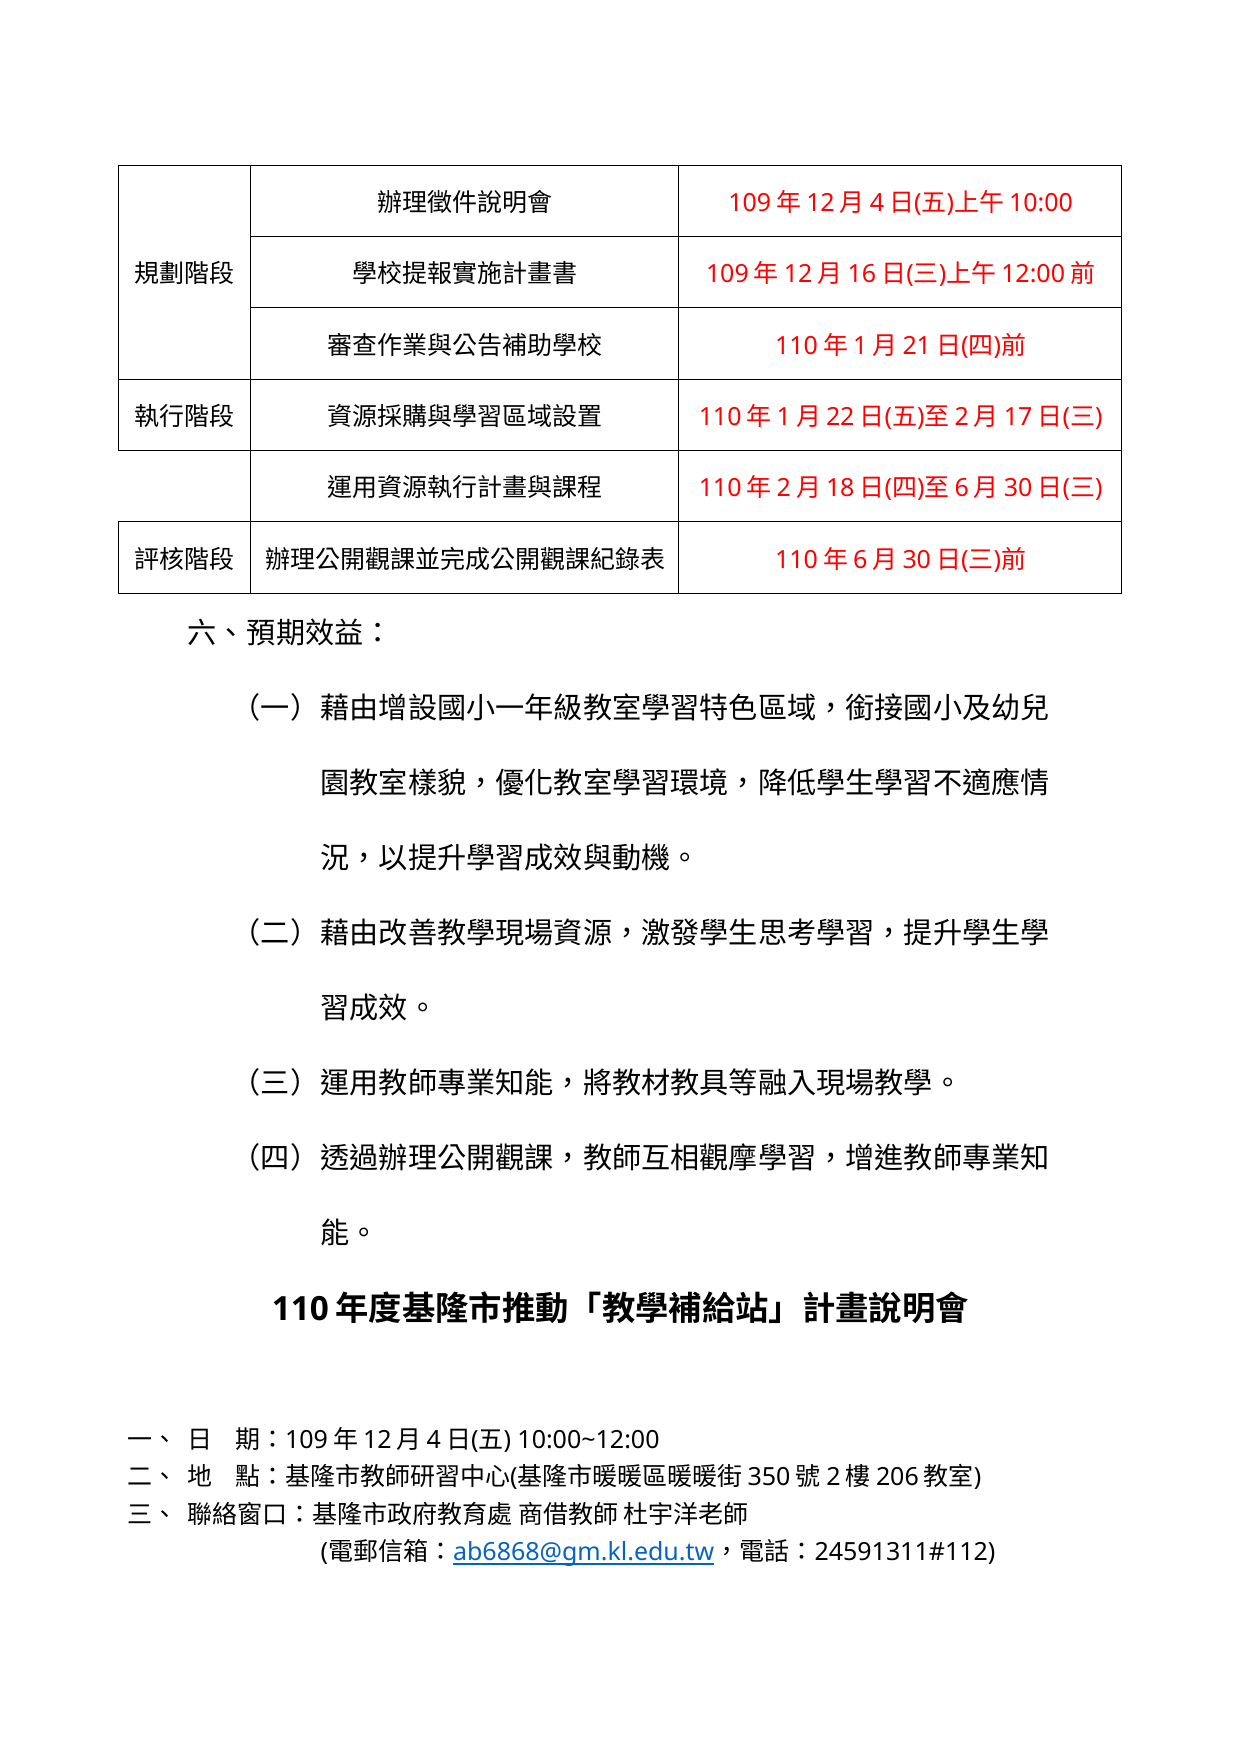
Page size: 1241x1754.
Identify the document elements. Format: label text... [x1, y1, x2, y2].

table_cell 審查作業與公告補助學校 [251, 308, 678, 378]
list 地 點：基隆市教師研習中心(基隆市暖暖區暖暖街350號 2樓 206教室) [127, 1456, 1053, 1494]
table_cell 辦理徵件說明會 [251, 166, 678, 236]
table_cell 109年12月4日(五)上午10:00 [679, 166, 1121, 236]
table_cell 執行階段 [119, 380, 250, 450]
list 藉由改善教學現場資源，激發學生思考學習，提升學生學習成效。 [231, 894, 1053, 1044]
list 預期效益： [187, 594, 1053, 669]
table_cell 109年12月16日(三)上午12:00前 [679, 237, 1121, 307]
table_cell 評核階段 [119, 522, 250, 593]
list 日 期：109年12月4日(五) 10:00~12:00 [127, 1419, 1053, 1456]
list 運用教師專業知能，將教材教具等融入現場教學。 [231, 1044, 1053, 1119]
list 聯絡窗口：基隆市政府教育處 商借教師 杜宇洋老師 [127, 1494, 1053, 1531]
text (電郵信箱：ab6868@gm.kl.edu.tw，電話：24591311#112) [320, 1531, 1053, 1569]
table_cell 110年2月18日(四)至6月30日(三) [679, 451, 1121, 521]
table_cell 110年1月22日(五)至2月17日(三) [679, 380, 1121, 450]
table_cell 110年6月30日(三)前 [679, 522, 1121, 593]
table_cell 辦理公開觀課並完成公開觀課紀錄表 [251, 522, 678, 593]
table_cell 學校提報實施計畫書 [251, 237, 678, 307]
table_cell 110年1月21日(四)前 [679, 308, 1121, 378]
list 透過辦理公開觀課，教師互相觀摩學習，增進教師專業知能。 [231, 1119, 1053, 1269]
list 藉由增設國小一年級教室學習特色區域，銜接國小及幼兒園教室樣貌，優化教室學習環境，降低學生學習不適應情況，以提升學習成效與動機。 [231, 669, 1053, 894]
text 110年度基隆市推動「教學補給站」計畫說明會 [187, 1269, 1053, 1344]
table_cell 資源採購與學習區域設置 [251, 380, 678, 450]
table_cell 運用資源執行計畫與課程 [251, 451, 678, 521]
table_cell 規劃階段 [119, 166, 250, 378]
